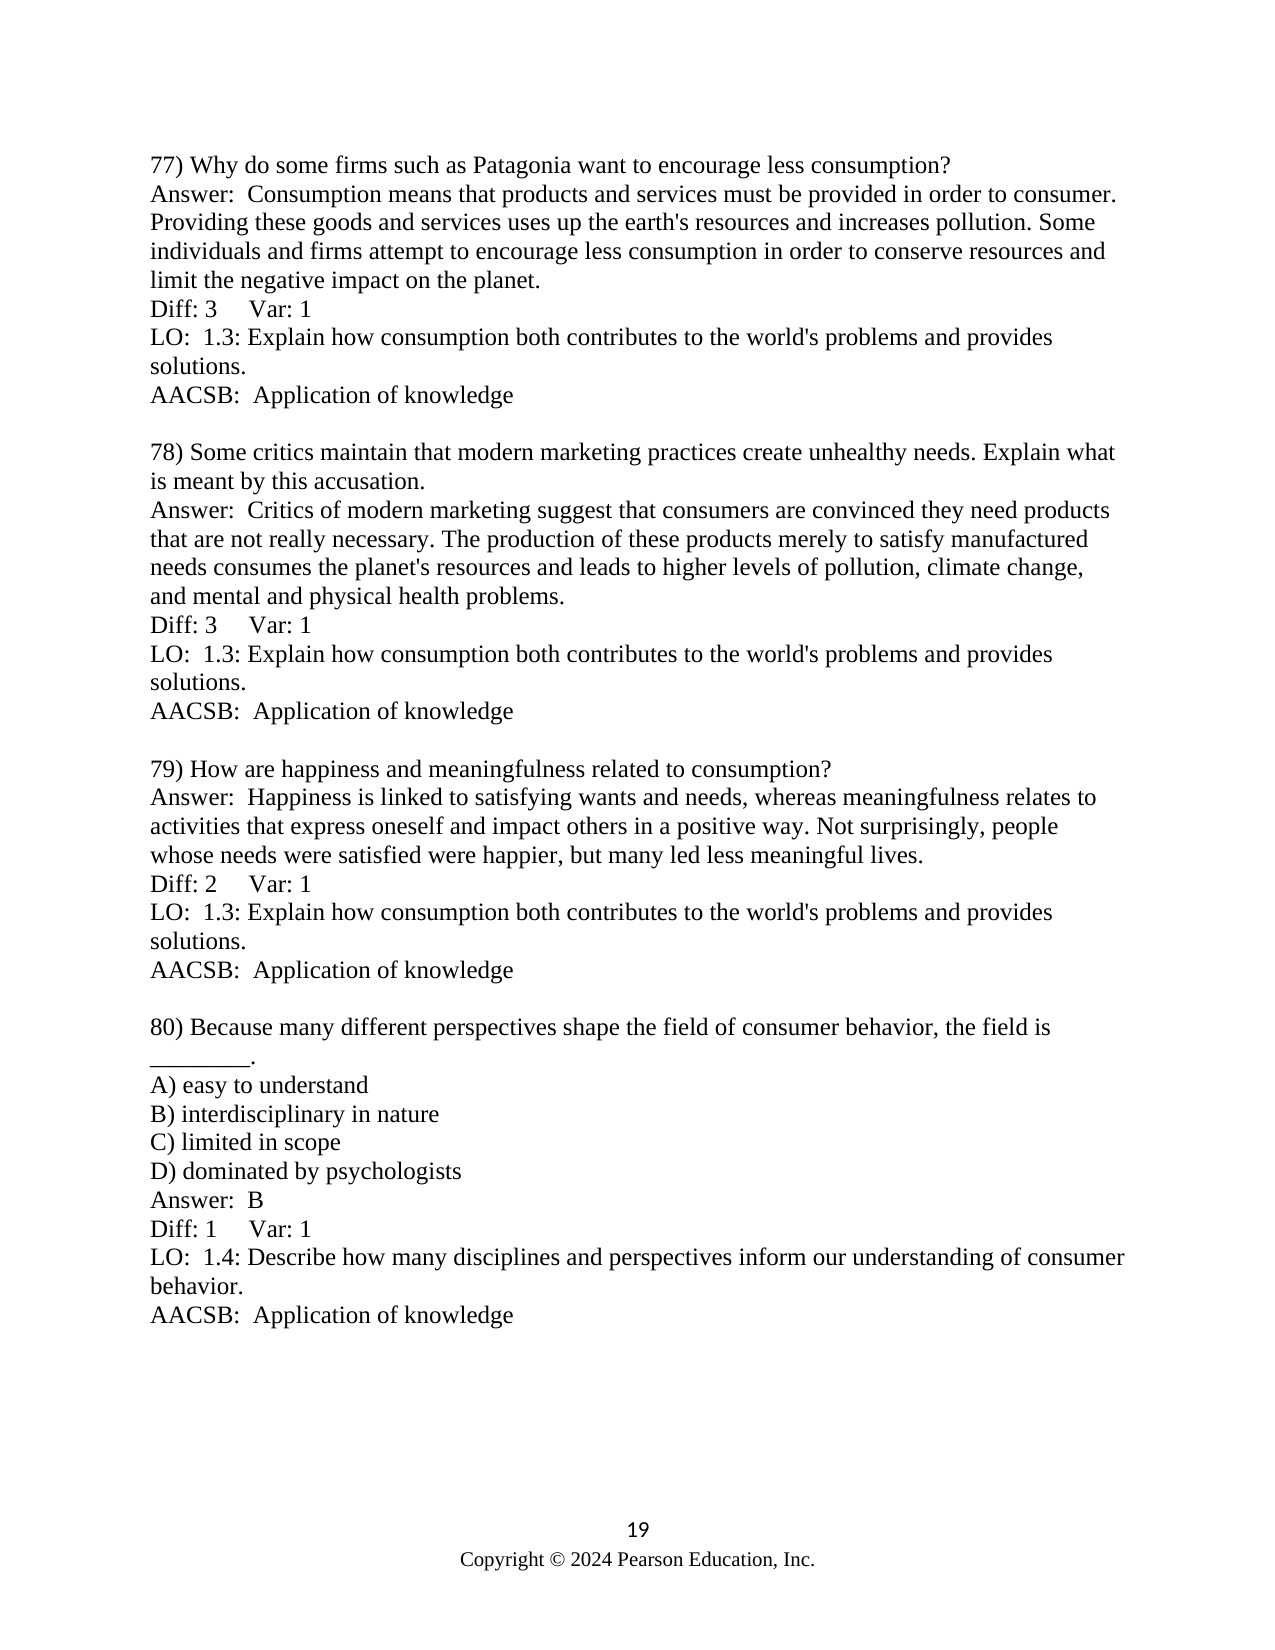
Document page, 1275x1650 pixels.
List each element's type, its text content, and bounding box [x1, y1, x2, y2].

text B) interdisciplinary in nature [150, 1099, 1125, 1127]
text Diff: 1 Var: 1 [150, 1214, 1125, 1242]
text Answer: Consumption means that products and services must be provided in order to consumer. Providing these goods and services uses up the earth's resources and increases pollution. Some individuals and firms attempt to encourage less consumption in order to conserve resources and limit the negative impact on the planet. [150, 179, 1125, 294]
text Answer: B [150, 1185, 1125, 1214]
text 78) Some critics maintain that modern marketing practices create unhealthy needs. Explain what is meant by this accusation. [150, 437, 1125, 495]
text AACSB: Application of knowledge [150, 696, 1125, 725]
text D) dominated by psychologists [150, 1156, 1125, 1185]
text Diff: 3 Var: 1 [150, 610, 1125, 639]
text AACSB: Application of knowledge [150, 955, 1125, 984]
text 77) Why do some firms such as Patagonia want to encourage less consumption? [150, 150, 1125, 179]
text LO: 1.4: Describe how many disciplines and perspectives inform our understanding of consumer behavior. [150, 1242, 1125, 1300]
text LO: 1.3: Explain how consumption both contributes to the world's problems and provides solutions. [150, 322, 1125, 380]
text Answer: Happiness is linked to satisfying wants and needs, whereas meaningfulness relates to activities that express oneself and impact others in a positive way. Not surprisingly, people whose needs were satisfied were happier, but many led less meaningful lives. [150, 782, 1125, 869]
text Diff: 2 Var: 1 [150, 869, 1125, 897]
text LO: 1.3: Explain how consumption both contributes to the world's problems and provides solutions. [150, 639, 1125, 696]
text AACSB: Application of knowledge [150, 1300, 1125, 1329]
text AACSB: Application of knowledge [150, 380, 1125, 409]
text A) easy to understand [150, 1070, 1125, 1099]
text 80) Because many different perspectives shape the field of consumer behavior, the field is ________. [150, 1012, 1125, 1070]
text Answer: Critics of modern marketing suggest that consumers are convinced they need products that are not really necessary. The production of these products merely to satisfy manufactured needs consumes the planet's resources and leads to higher levels of pollution, climate change, and mental and physical health problems. [150, 495, 1125, 610]
text C) limited in scope [150, 1127, 1125, 1156]
text 79) How are happiness and meaningfulness related to consumption? [150, 754, 1125, 782]
text Diff: 3 Var: 1 [150, 294, 1125, 322]
text LO: 1.3: Explain how consumption both contributes to the world's problems and provides solutions. [150, 897, 1125, 955]
